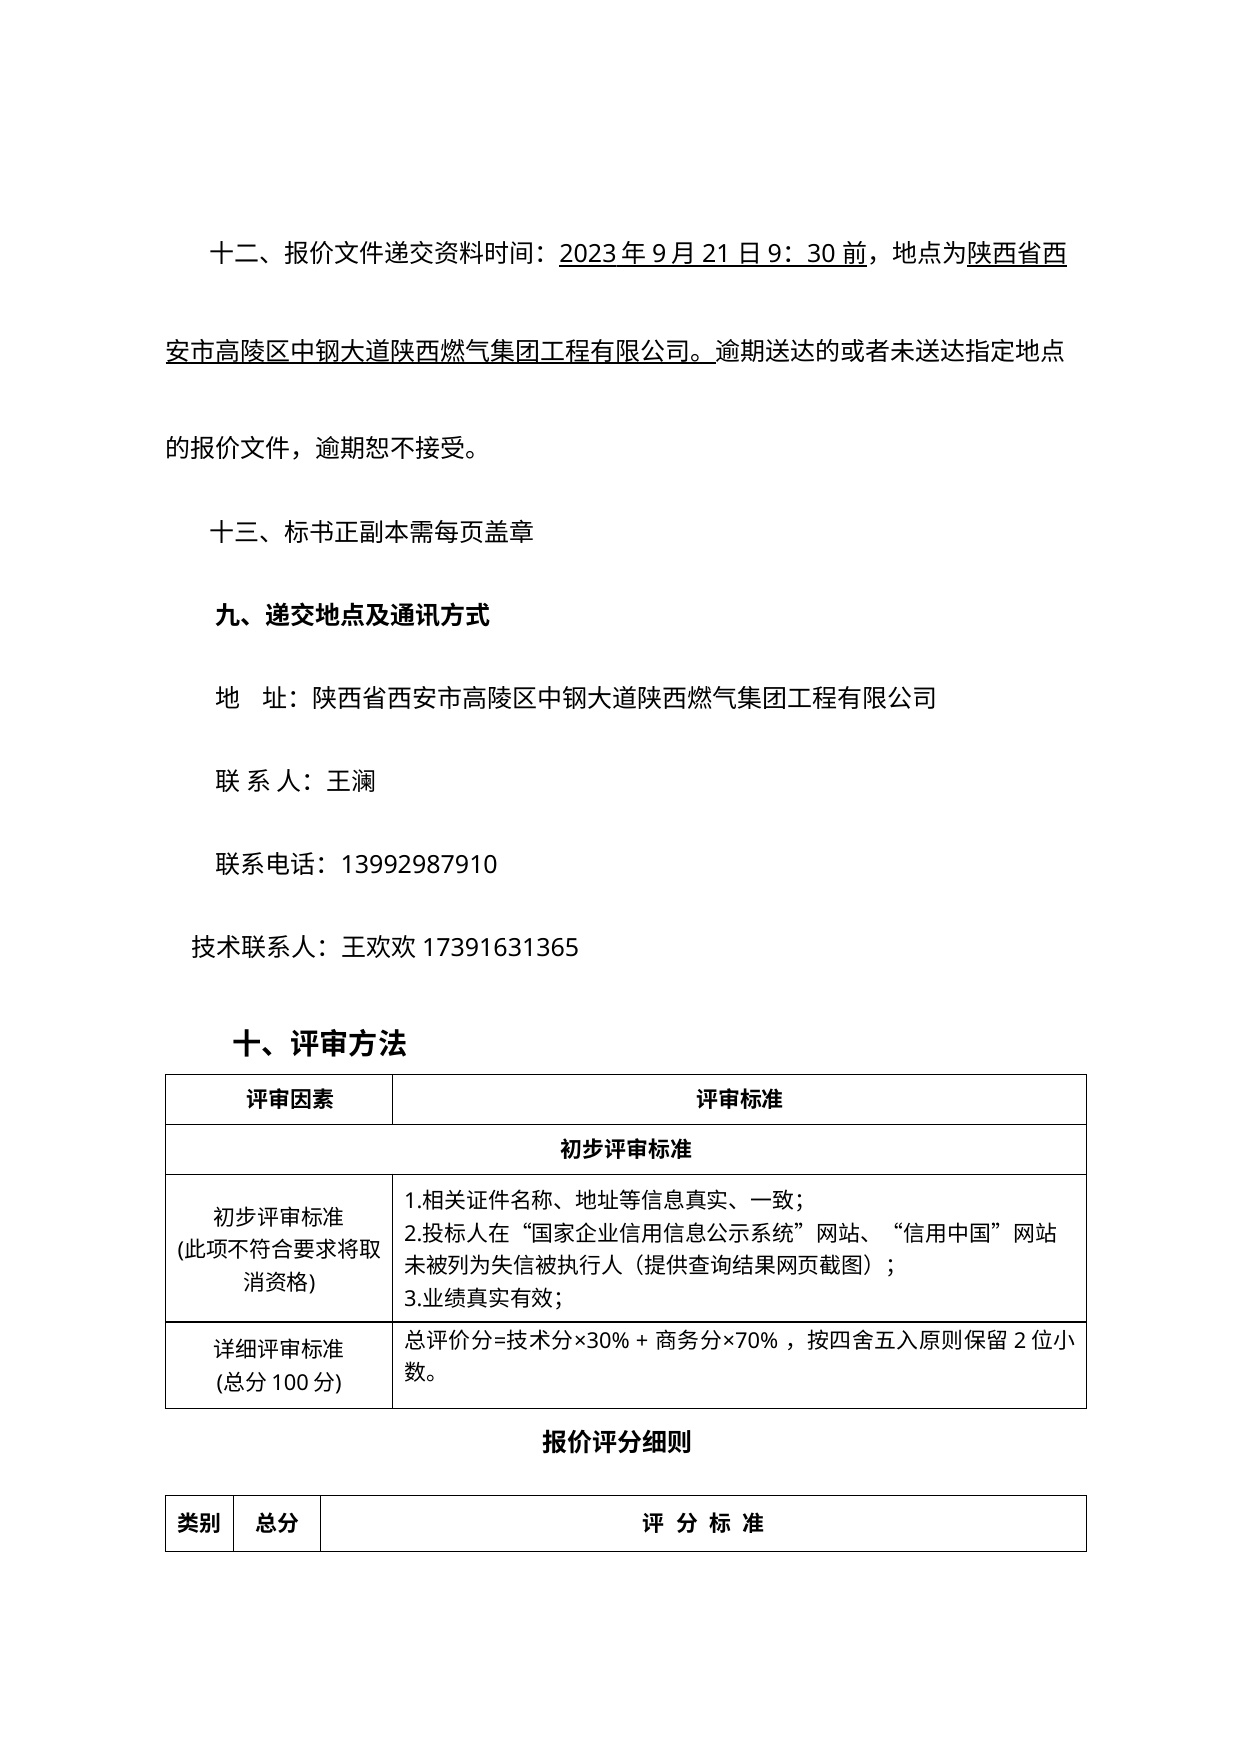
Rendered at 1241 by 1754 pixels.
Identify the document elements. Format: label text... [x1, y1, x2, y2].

text 十、评审方法 [165, 1009, 1087, 1074]
table_header 类别 [166, 1496, 233, 1551]
table_header 评 分 标 准 [321, 1496, 1086, 1551]
table_header 评审因素 [166, 1075, 392, 1124]
list 标书正副本需每页盖章 [165, 498, 1087, 563]
list 报价文件递交资料时间：2023年 9月 21 日 9：30 前，地点为陕西省西安市高陵区中钢大道陕西燃气集团工程有限公司。逾期送达的或者未送达指定地点的报价文件，逾期恕不接受。 [165, 219, 1087, 479]
text 联系电话：13992987910 [165, 830, 1087, 895]
table_cell 1.相关证件名称、地址等信息真实、一致； 2.投标人在“国家企业信用信息公示系统”网站、“信用中国”网站未被列为失信被执行人（提供查询结果网页截图）； 3.业绩真实有效； [393, 1175, 1086, 1321]
text 九、递交地点及通讯方式 [165, 581, 1087, 646]
table_cell 初步评审标准 [166, 1125, 1086, 1173]
table_header 评审标准 [393, 1075, 1086, 1124]
text 报价评分细则 [165, 1409, 1087, 1474]
text 联 系 人：王澜 [165, 747, 1087, 812]
table_cell 初步评审标准 (此项不符合要求将取消资格) [166, 1175, 392, 1321]
table_cell 详细评审标准 (总分100分) [166, 1323, 392, 1408]
table_cell 总评价分=技术分×30% + 商务分×70% ，按四舍五入原则保留2位小数。 [393, 1323, 1086, 1408]
table_header 总分 [234, 1496, 320, 1551]
text 地 址：陕西省西安市高陵区中钢大道陕西燃气集团工程有限公司 [165, 664, 1087, 729]
text 技术联系人：王欢欢 17391631365 [165, 913, 1087, 978]
